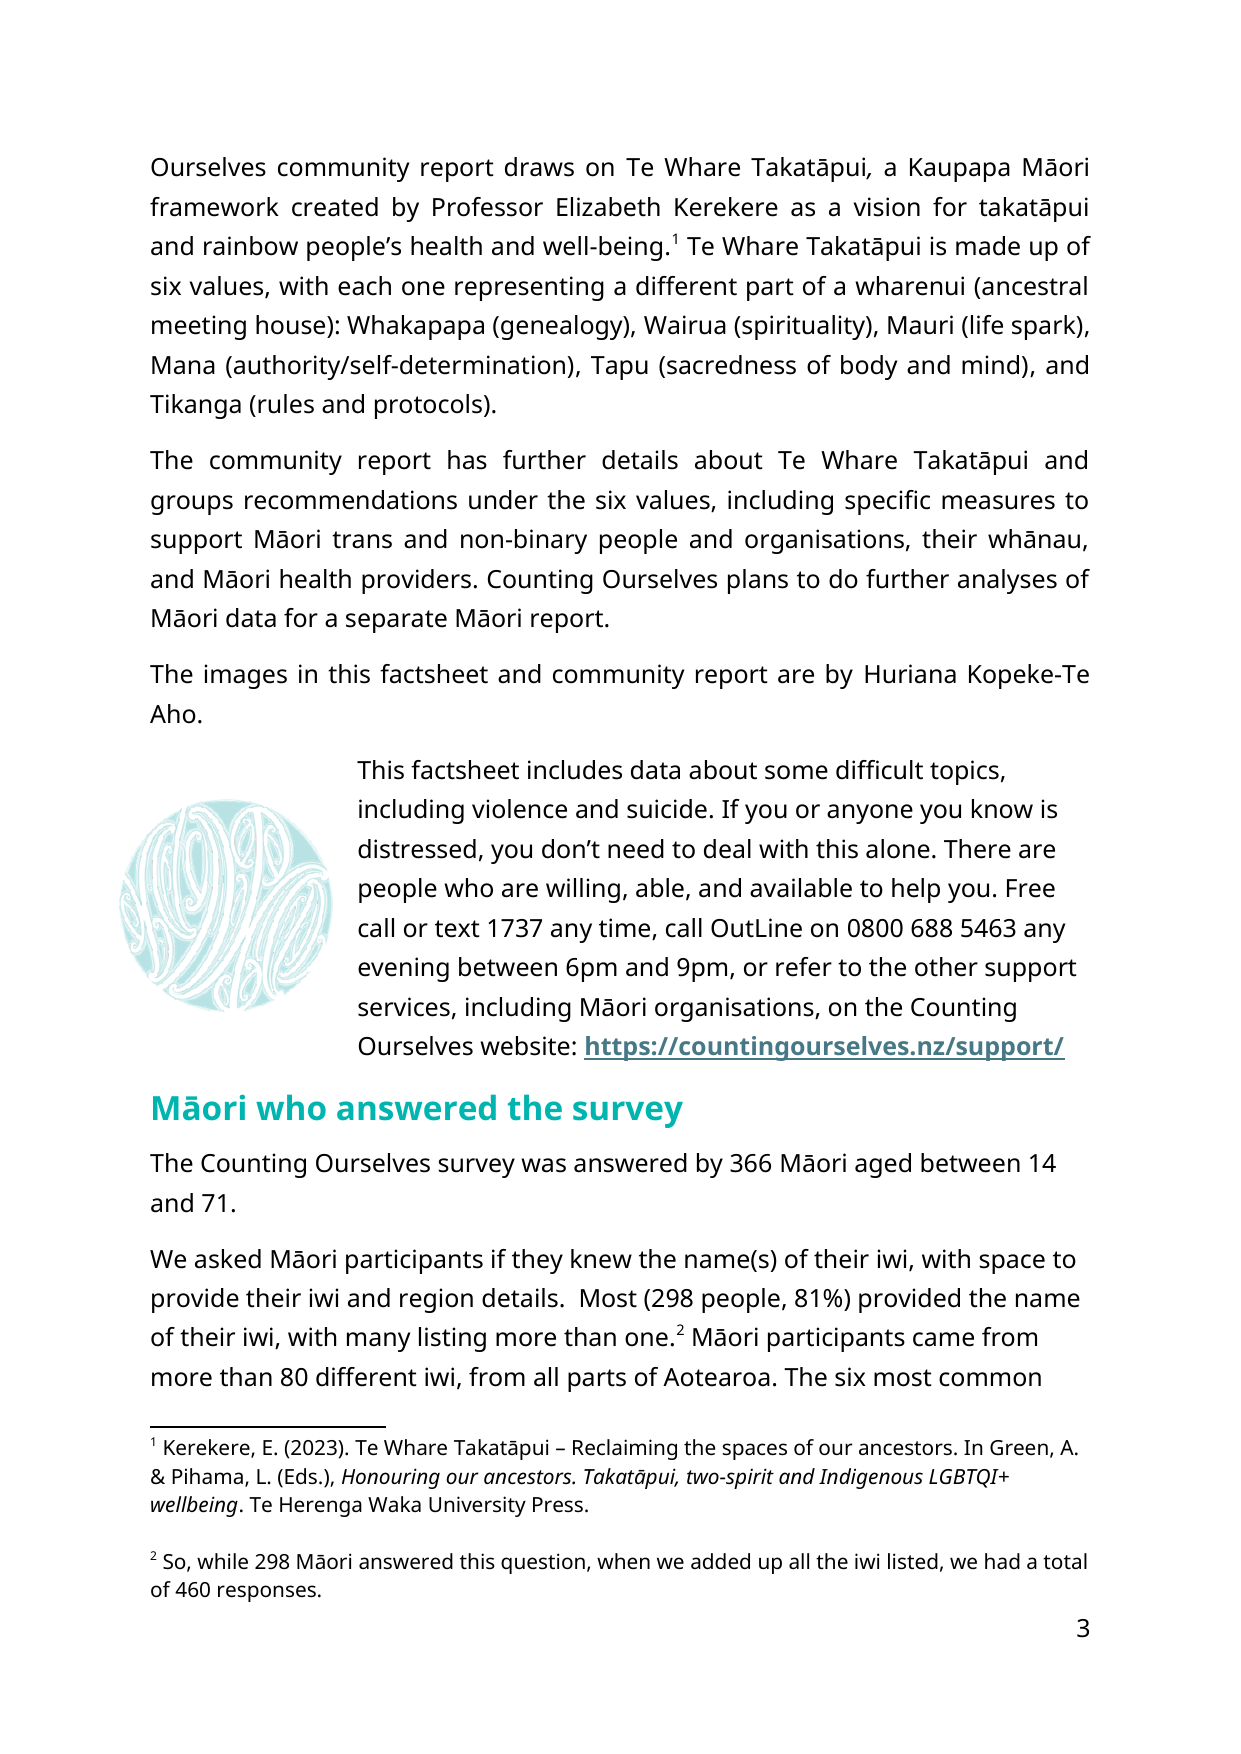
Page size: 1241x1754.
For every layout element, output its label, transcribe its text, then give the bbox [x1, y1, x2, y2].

text The community report has further details about Te Whare Takatāpui and groups recommendations under the six values, including specific measures to support Māori trans and non-binary people and organisations, their whānau, and Māori health providers. Counting Ourselves plans to do further analyses of Māori data for a separate Māori report. [150, 443, 1090, 635]
text The Counting Ourselves survey was answered by 366 Māori aged between 14 and 71. [150, 1146, 1090, 1220]
picture [114, 761, 339, 1043]
text This factsheet includes data about some difficult topics, including violence and suicide. If you or anyone you know is distressed, you don’t need to deal with this alone. There are people who are willing, able, and available to help you. Free call or text 1737 any time, call OutLine on 0800 688 5463 any evening between 6pm and 9pm, or refer to the other support services, including Māori organisations, on the Counting Ourselves website: https://countingourselves.nz/support/ [150, 753, 1090, 1063]
subtitle Māori who answered the survey [150, 1085, 1090, 1131]
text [150, 1242, 1090, 1393]
text The images in this factsheet and community report are by Huriana Kopeke-Te Aho. [150, 657, 1090, 731]
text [150, 150, 1090, 421]
